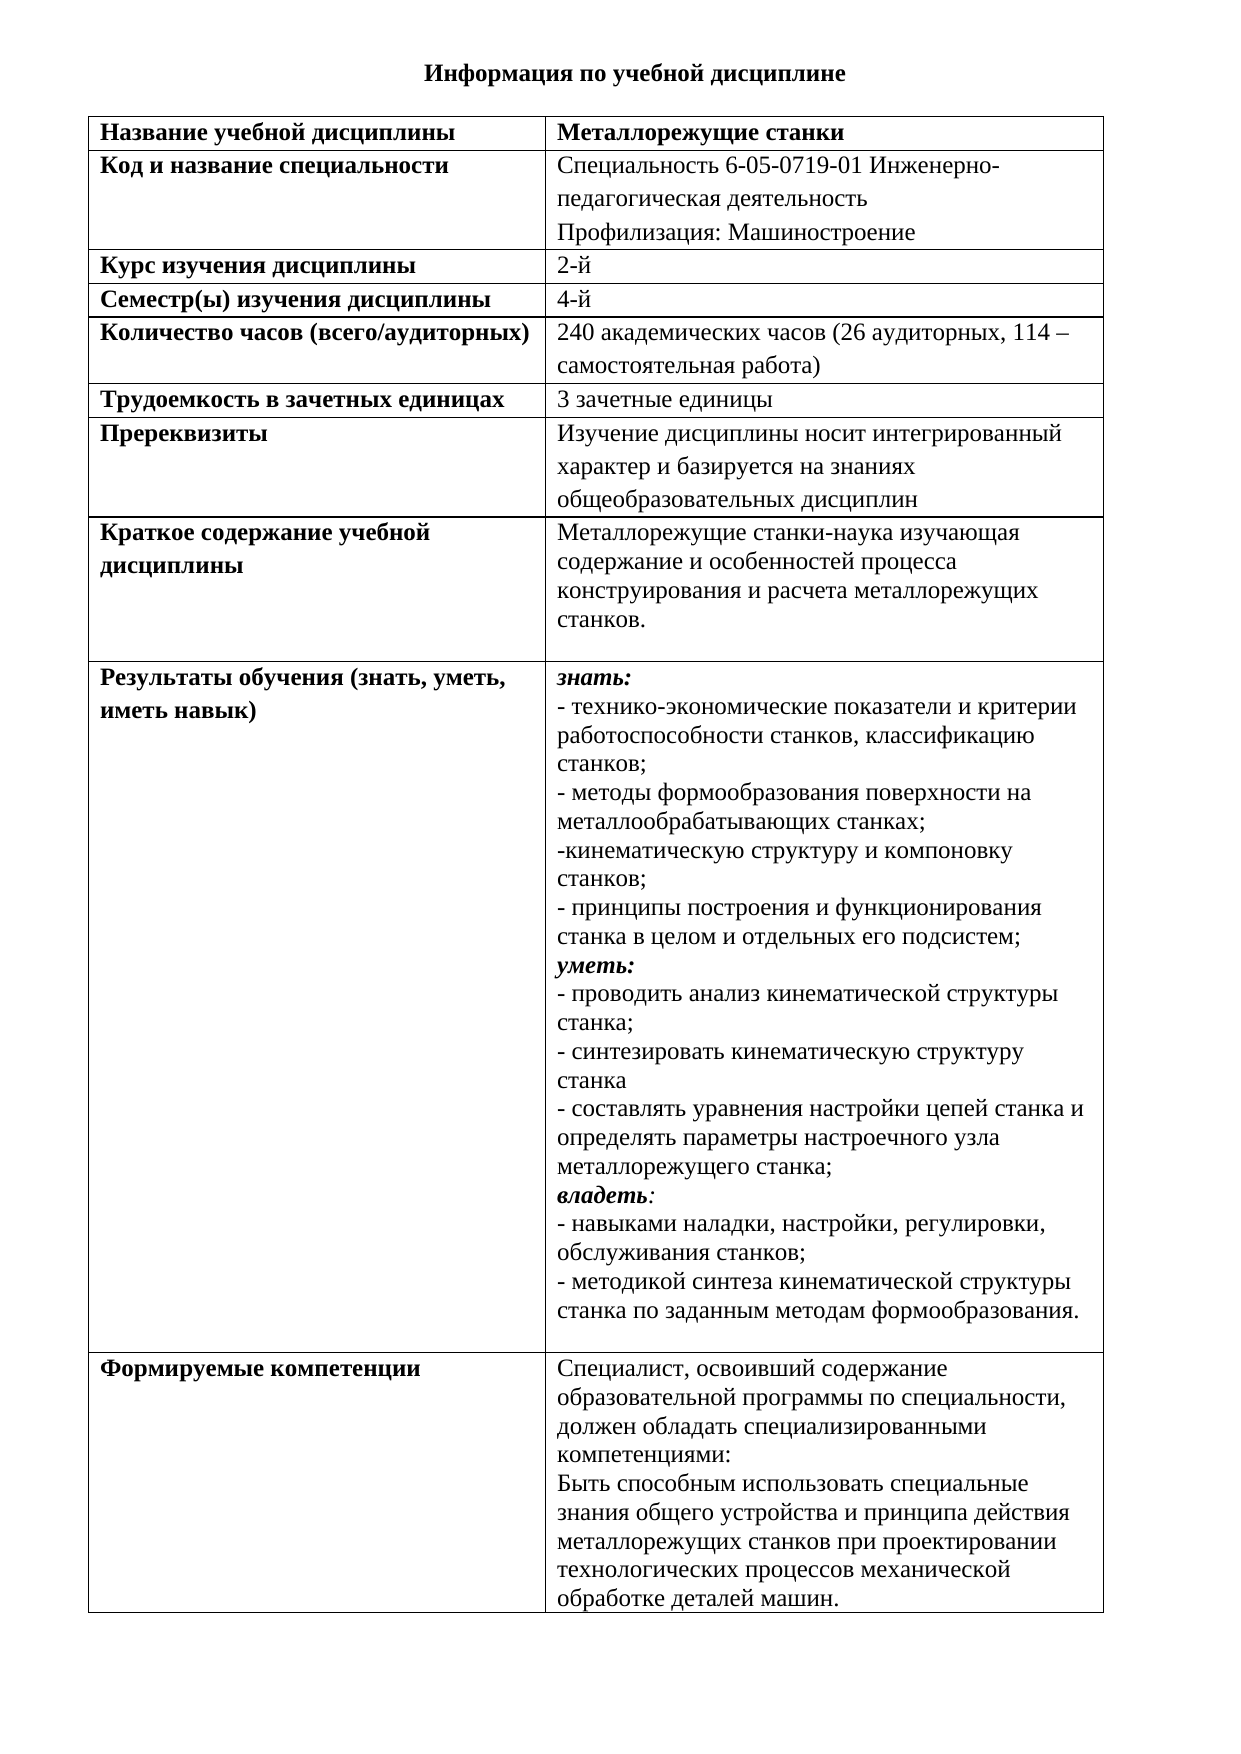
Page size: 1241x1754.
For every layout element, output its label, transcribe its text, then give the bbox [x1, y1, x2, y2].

table_cell Пререквизиты [89, 418, 545, 516]
table_cell Изучение дисциплины носит интегрированный характер и базируется на знаниях общеобразовательных дисциплин [546, 418, 1103, 516]
table_header Металлорежущие станки [546, 117, 1103, 149]
table_cell 3 зачетные единицы [546, 384, 1103, 417]
table_cell Количество часов (всего/аудиторных) [89, 318, 545, 383]
table_cell знать: - технико-экономические показатели и критерии работоспособности станков, классификацию станков; - методы формообразования поверхности на металлообрабатывающих станках; -кинематическую структуру и компоновку станков; - принципы построения и функционирования станка в целом и отдельных его подсистем; уметь: - проводить анализ кинематической структуры станка; - синтезировать кинематическую структуру станка - составлять уравнения настройки цепей станка и определять параметры настроечного узла металлорежущего станка; владеть: - навыками наладки, настройки, регулировки, обслуживания станков; - методикой синтеза кинематической структуры станка по заданным методам формообразования. [546, 662, 1103, 1352]
table_cell 2-й [546, 250, 1103, 283]
table_cell Специальность 6-05-0719-01 Инженерно-педагогическая деятельность Профилизация: Машиностроение [546, 151, 1103, 249]
table_cell Семестр(ы) изучения дисциплины [89, 284, 545, 316]
table_cell Код и название специальности [89, 151, 545, 249]
table_cell Трудоемкость в зачетных единицах [89, 384, 545, 417]
table_header Название учебной дисциплины [89, 117, 545, 149]
table_cell Металлорежущие станки-наука изучающая содержание и особенностей процесса конструирования и расчета металлорежущих станков. [546, 518, 1103, 661]
table_cell Краткое содержание учебной дисциплины [89, 518, 545, 661]
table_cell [89, 1353, 545, 1612]
table_cell 240 академических часов (26 аудиторных, 114 – самостоятельная работа) [546, 318, 1103, 383]
table_cell Курс изучения дисциплины [89, 250, 545, 283]
text Информация по учебной дисциплине [118, 29, 1152, 87]
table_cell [546, 1353, 1103, 1612]
table_cell Результаты обучения (знать, уметь, иметь навык) [89, 662, 545, 1352]
table_cell 4-й [546, 284, 1103, 316]
